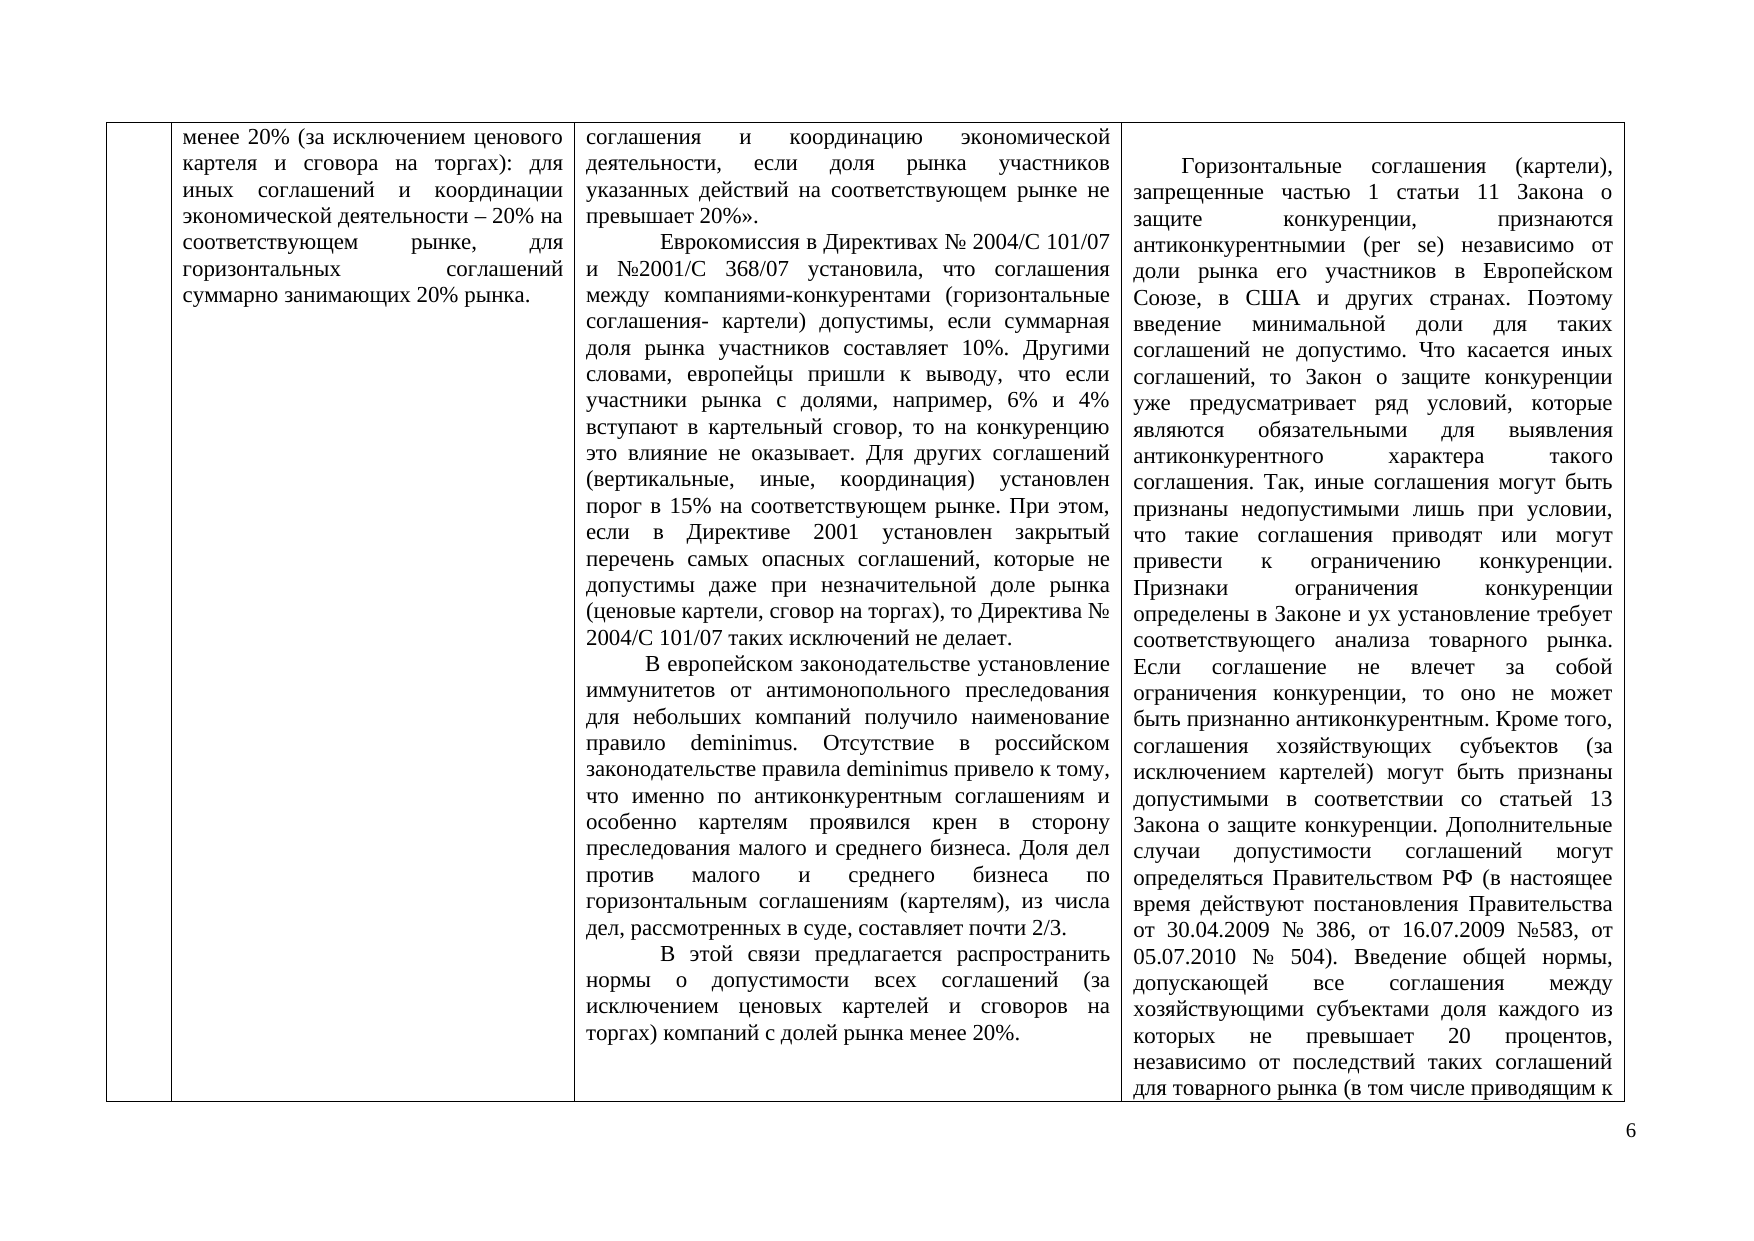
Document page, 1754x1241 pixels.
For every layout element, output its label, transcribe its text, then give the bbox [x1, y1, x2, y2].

table_cell 6 [107, 123, 171, 1101]
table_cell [172, 123, 574, 1101]
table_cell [1122, 123, 1624, 1101]
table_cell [575, 123, 1121, 1101]
